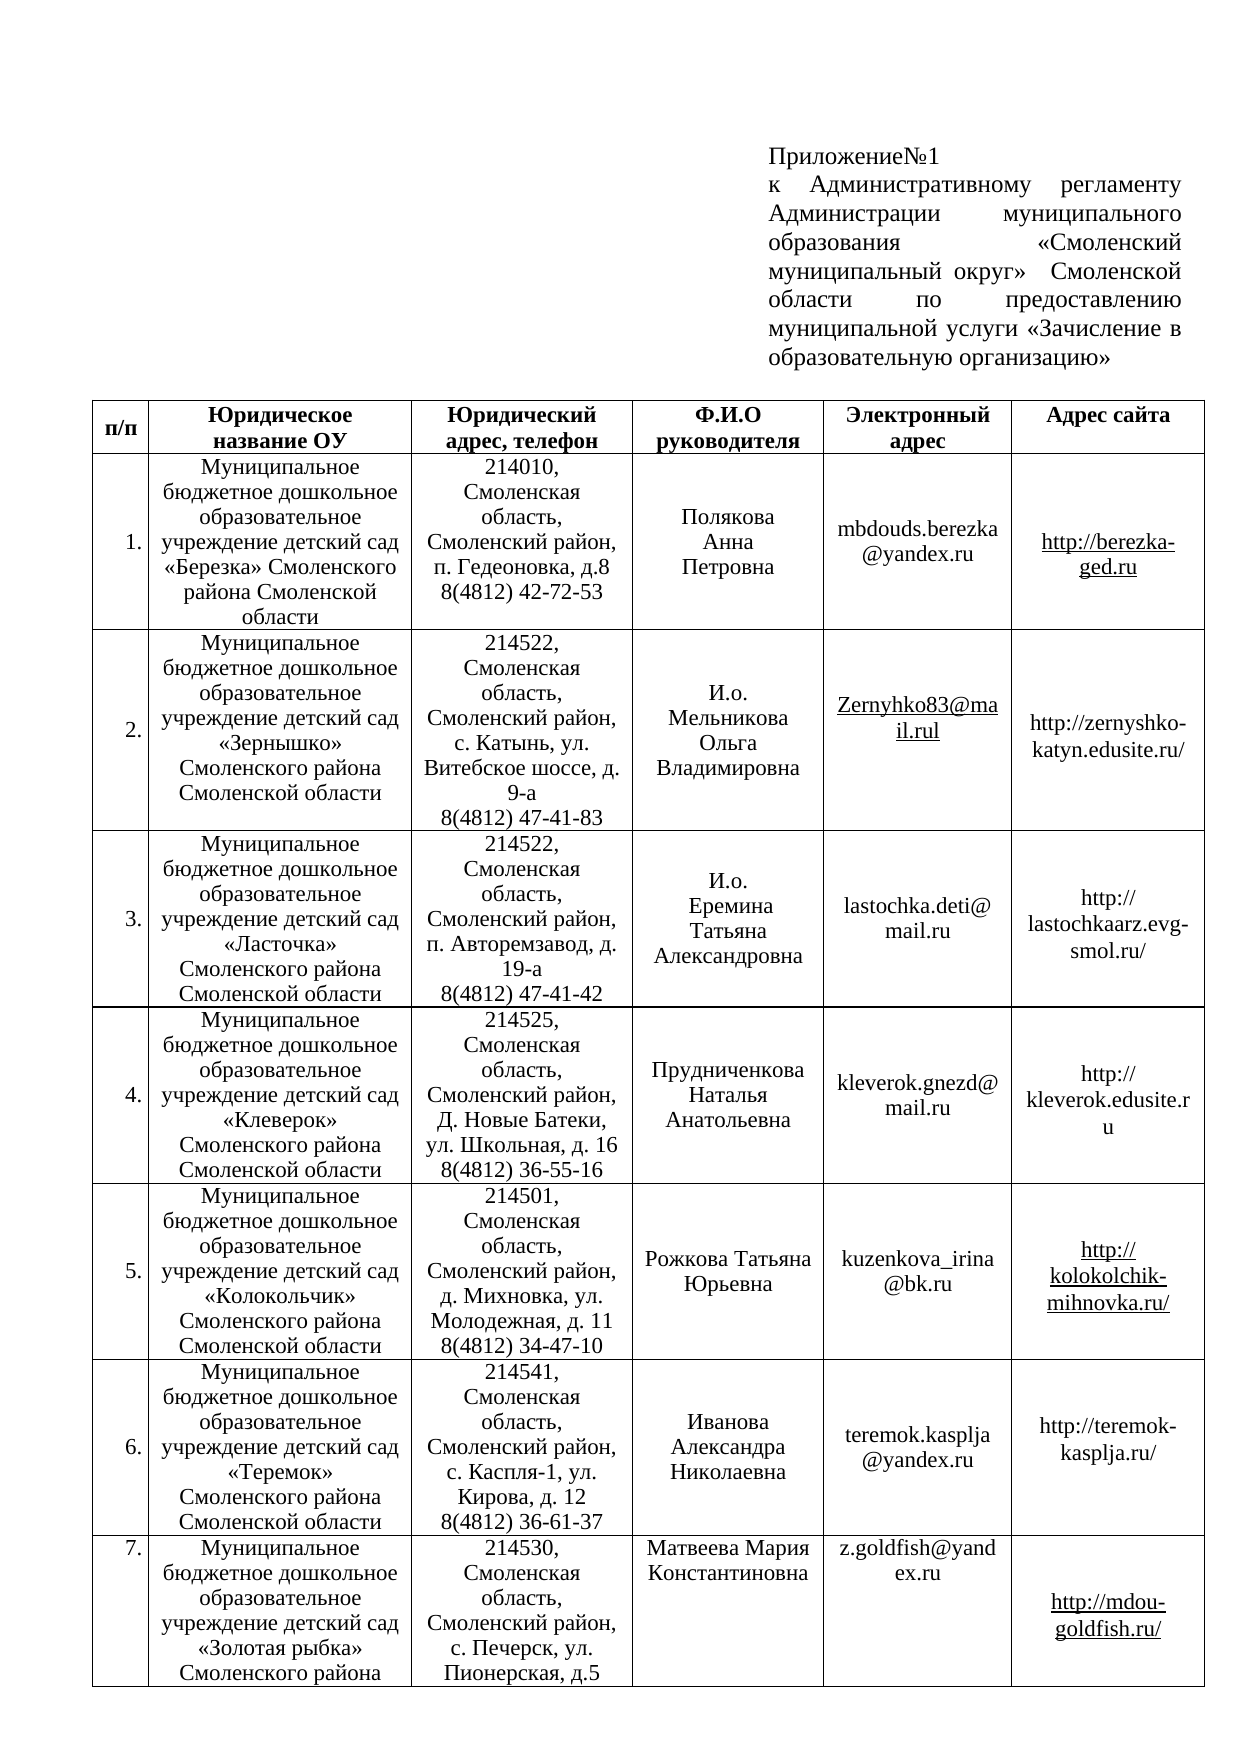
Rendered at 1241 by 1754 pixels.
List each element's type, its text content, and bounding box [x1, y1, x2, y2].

table_cell [93, 1184, 148, 1358]
text Приложение№1 [768, 141, 1205, 169]
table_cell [412, 1536, 632, 1686]
table_cell http://berezka-ged.ru [1012, 454, 1204, 629]
table_cell Иванова Александра Николаевна [633, 1360, 823, 1534]
table_cell [93, 1360, 148, 1534]
table_header п/п [93, 401, 148, 453]
table_cell Zernyhko83@mail.rul [824, 630, 1011, 830]
table_cell http://teremok-kasplja.ru/ [1012, 1360, 1204, 1534]
table_cell Муниципальное бюджетное дошкольное образовательное учреждение детский сад «Колокольчик» Смоленского района Смоленской области [149, 1184, 411, 1358]
table_cell teremok.kasplja@yandex.ru [824, 1360, 1011, 1534]
table_cell mbdouds.berezka@yandex.ru [824, 454, 1011, 629]
table_cell Муниципальное бюджетное дошкольное образовательное учреждение детский сад «Зернышко» Смоленского района Смоленской области [149, 630, 411, 830]
table_cell Рожкова Татьяна Юрьевна [633, 1184, 823, 1358]
table_cell Муниципальное бюджетное дошкольное образовательное учреждение детский сад «Теремок» Смоленского района Смоленской области [149, 1360, 411, 1534]
table_cell 214541, Смоленская область, Смоленский район, с. Каспля-1, ул. Кирова, д. 12 8(4812) 36-61-37 [412, 1360, 632, 1534]
table_header Ф.И.О руководителя [633, 401, 823, 453]
table_cell И.о. Мельникова Ольга Владимировна [633, 630, 823, 830]
table_cell [93, 831, 148, 1006]
table_cell 214501, Смоленская область, Смоленский район, д. Михновка, ул. Молодежная, д. 11 8(4812) 34-47-10 [412, 1184, 632, 1358]
table_cell lastochka.deti@mail.ru [824, 831, 1011, 1006]
table_cell 214525, Смоленская область, Смоленский район, Д. Новые Батеки, ул. Школьная, д. 16 8(4812) 36-55-16 [412, 1008, 632, 1182]
table_cell [93, 454, 148, 629]
table_header Электронный адрес [824, 401, 1011, 453]
table_cell 214010, Смоленская область, Смоленский район, п. Гедеоновка, д.8 8(4812) 42-72-53 [412, 454, 632, 629]
table_header Юридическое название ОУ [149, 401, 411, 453]
table_cell 214522, Смоленская область, Смоленский район, п. Авторемзавод, д. 19-а 8(4812) 47-41-42 [412, 831, 632, 1006]
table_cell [149, 1536, 411, 1686]
table_cell Прудниченкова Наталья Анатольевна [633, 1008, 823, 1182]
table_cell Полякова Анна Петровна [633, 454, 823, 629]
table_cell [824, 1536, 1011, 1686]
table_cell http://zernyshko-katyn.edusite.ru/ [1012, 630, 1204, 830]
table_cell [93, 1536, 148, 1686]
table_cell 214522, Смоленская область, Смоленский район, с. Катынь, ул. Витебское шоссе, д. 9-а 8(4812) 47-41-83 [412, 630, 632, 830]
table_header Юридический адрес, телефон [412, 401, 632, 453]
table_cell http://lastochkaarz.evg-smol.ru/ [1012, 831, 1204, 1006]
table_cell http://kleverok.edusite.ru [1012, 1008, 1204, 1182]
table_cell Муниципальное бюджетное дошкольное образовательное учреждение детский сад «Клеверок» Смоленского района Смоленской области [149, 1008, 411, 1182]
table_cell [1012, 1536, 1204, 1686]
table_cell kuzenkova_irina@bk.ru [824, 1184, 1011, 1358]
table_cell http://kolokolchik-mihnovka.ru/ [1012, 1184, 1204, 1358]
table_cell kleverok.gnezd@mail.ru [824, 1008, 1011, 1182]
table_cell Муниципальное бюджетное дошкольное образовательное учреждение детский сад «Березка» Смоленского района Смоленской области [149, 454, 411, 629]
table_cell [93, 630, 148, 830]
table_cell Муниципальное бюджетное дошкольное образовательное учреждение детский сад «Ласточка» Смоленского района Смоленской области [149, 831, 411, 1006]
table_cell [633, 1536, 823, 1686]
table_cell [93, 1008, 148, 1182]
text к Административному регламенту Администрации муниципального образования «Смоленский муниципальный округ» Смоленской области по предоставлению муниципальной услуги «Зачисление в образовательную организацию» [768, 169, 1182, 371]
table_cell И.о. Еремина Татьяна Александровна [633, 831, 823, 1006]
table_header Адрес сайта [1012, 401, 1204, 453]
